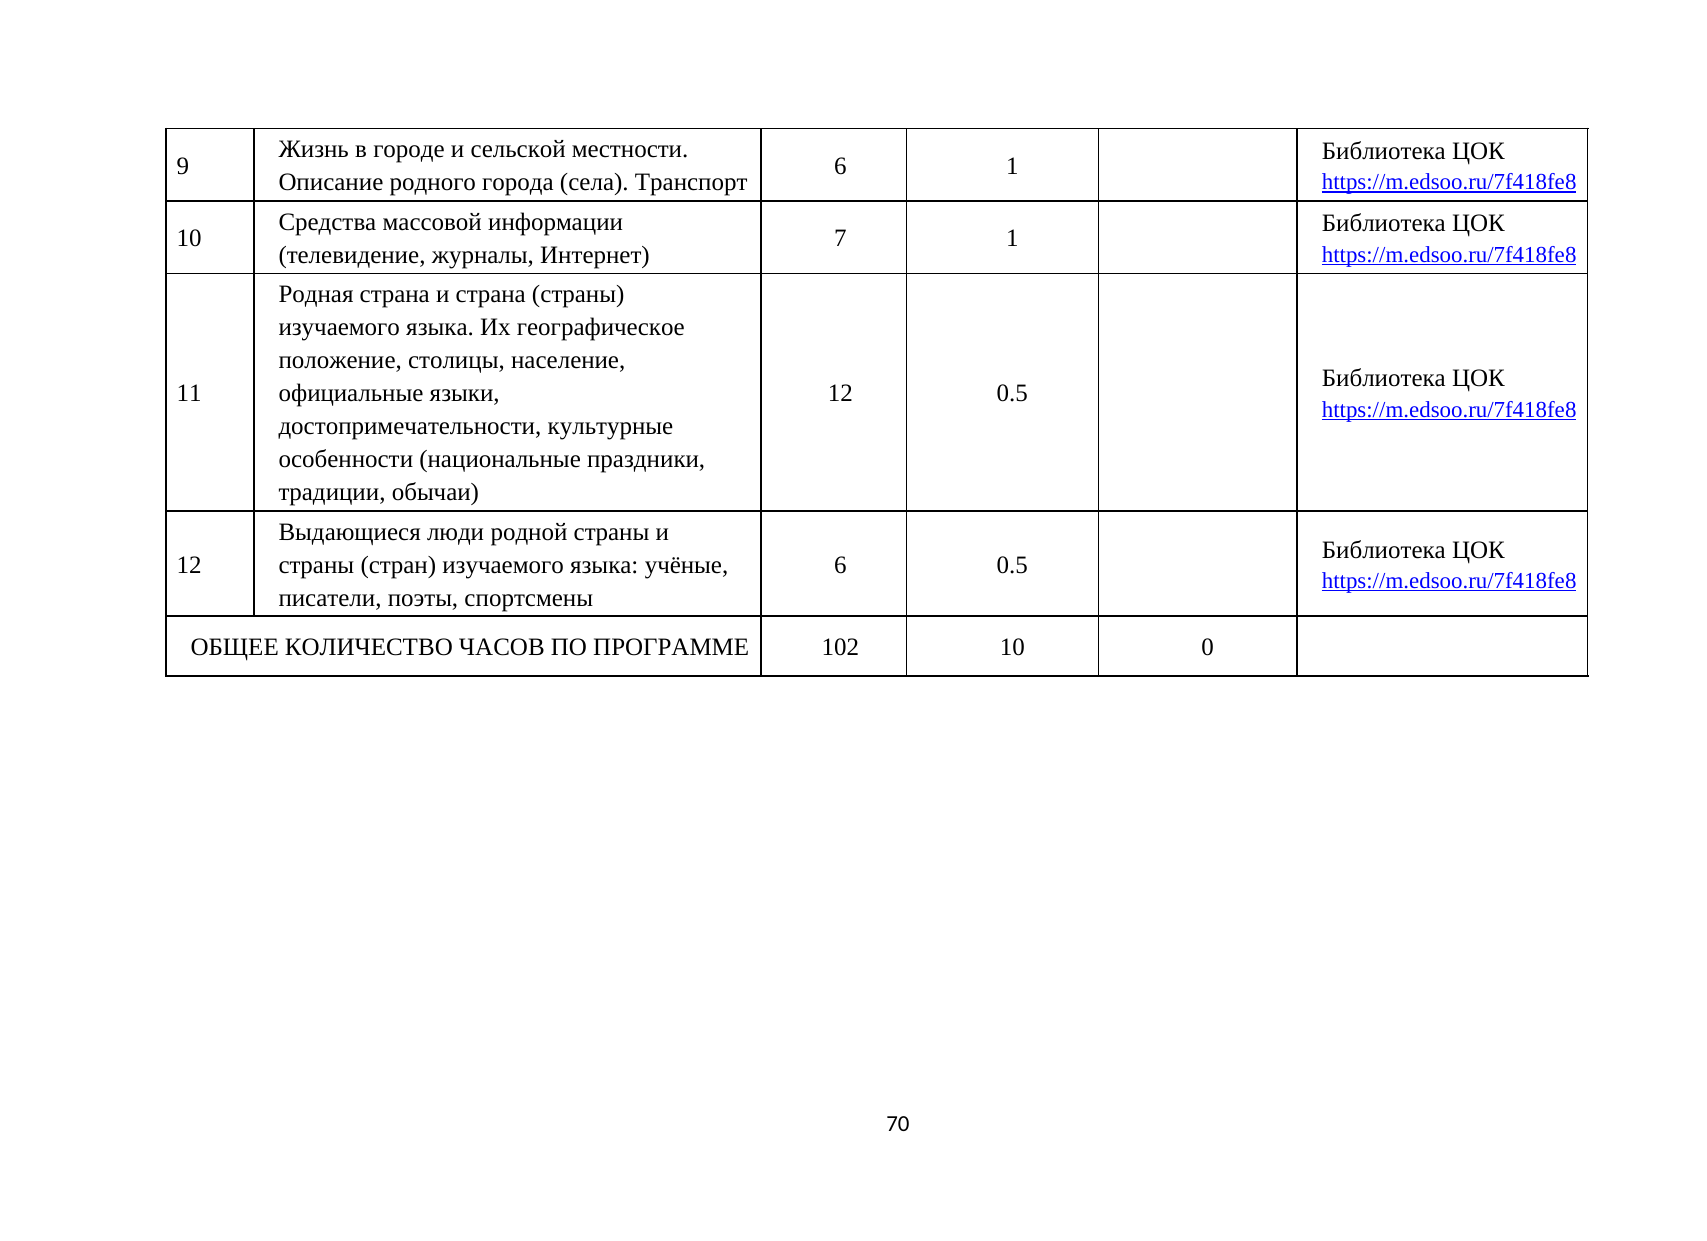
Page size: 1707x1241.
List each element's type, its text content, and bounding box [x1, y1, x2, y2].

table_cell 6 [762, 512, 906, 615]
table_cell 11 [167, 274, 253, 510]
table_cell 9 [167, 129, 253, 200]
table_cell 0 [1099, 617, 1296, 675]
table_cell [1099, 274, 1296, 510]
table_cell Библиотека ЦОК https://m.edsoo.ru/7f418fe8 [1298, 274, 1587, 510]
table_cell [1099, 129, 1296, 200]
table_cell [1298, 129, 1587, 200]
table_cell 0.5 [907, 274, 1098, 510]
table_cell Выдающиеся люди родной страны и страны (стран) изучаемого языка: учёные, писатели, поэты, спортсмены [255, 512, 760, 615]
table_cell 6 [762, 129, 906, 200]
table_cell Средства массовой информации (телевидение, журналы, Интернет) [255, 202, 760, 272]
table_cell [1099, 512, 1296, 615]
table_cell Жизнь в городе и сельской местности. Описание родного города (села). Транспорт [255, 129, 760, 200]
table_cell Родная страна и страна (страны) изучаемого языка. Их географическое положение, столицы, население, официальные языки, достопримечательности, культурные особенности (национальные праздники, традиции, обычаи) [255, 274, 760, 510]
table_cell 102 [762, 617, 906, 675]
table_cell ОБЩЕЕ КОЛИЧЕСТВО ЧАСОВ ПО ПРОГРАММЕ [167, 617, 760, 675]
table_cell 1 [907, 129, 1098, 200]
table_cell [1298, 617, 1587, 675]
table_cell 10 [167, 202, 253, 272]
table_cell 12 [167, 512, 253, 615]
table_cell [1099, 202, 1296, 272]
table_cell 12 [762, 274, 906, 510]
table_cell 0.5 [907, 512, 1098, 615]
table_cell 7 [762, 202, 906, 272]
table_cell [1298, 202, 1587, 272]
table_cell Библиотека ЦОК https://m.edsoo.ru/7f418fe8 [1298, 512, 1587, 615]
table_cell 1 [907, 202, 1098, 272]
table_cell 10 [907, 617, 1098, 675]
